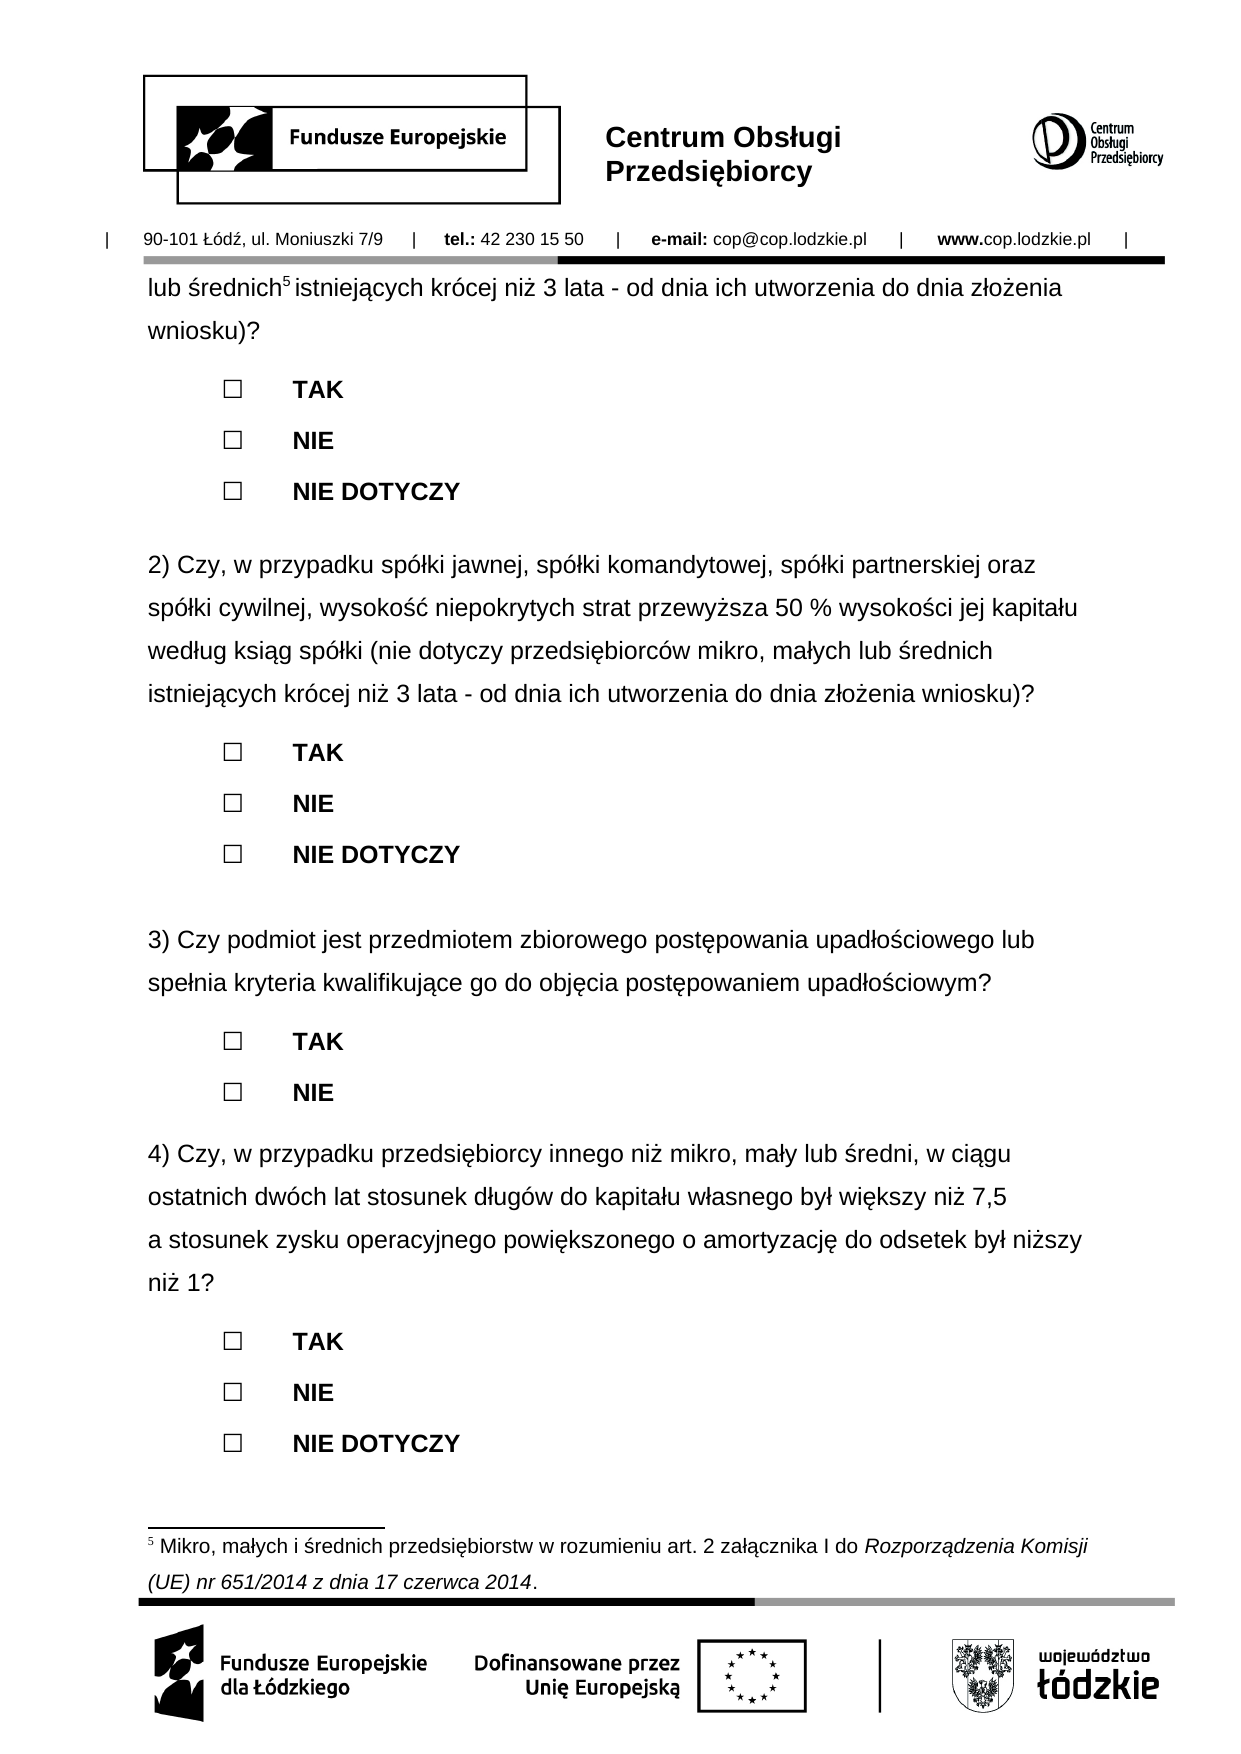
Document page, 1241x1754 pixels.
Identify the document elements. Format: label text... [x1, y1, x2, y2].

picture [0, 0, 1241, 298]
picture [500, 1576, 507, 1588]
text NIE [221, 423, 1093, 457]
text 1) Czy, w przypadku spółki akcyjnej, spółki z ograniczoną odpowiedzialnością oraz spółki komandytowo-akcyjnej, wysokość niepokrytych strat przewyższa 50 % wysokości kapitału zarejestrowanego (nie dotyczy przedsiębiorców mikro, małych lub średnich istniejących krócej niż 3 lata - od dnia ich utworzenia do dnia złożenia wniosku)? [148, 273, 1093, 345]
text NIE [221, 1375, 1093, 1409]
picture [0, 1574, 1241, 1754]
text 2) Czy, w przypadku spółki jawnej, spółki komandytowej, spółki partnerskiej oraz spółki cywilnej, wysokość niepokrytych strat przewyższa 50 % wysokości jej kapitału według ksiąg spółki (nie dotyczy przedsiębiorców mikro, małych lub średnich istniejących krócej niż 3 lata - od dnia ich utworzenia do dnia złożenia wniosku)? [148, 550, 1093, 708]
text TAK [221, 1324, 1093, 1358]
text TAK [221, 372, 1093, 406]
text TAK [221, 1024, 1093, 1058]
text NIE DOTYCZY [221, 837, 1093, 871]
text NIE [221, 1075, 1093, 1109]
text NIE [221, 786, 1093, 820]
text NIE DOTYCZY [221, 474, 1093, 508]
text 3) Czy podmiot jest przedmiotem zbiorowego postępowania upadłościowego lub spełnia kryteria kwalifikujące go do objęcia postępowaniem upadłościowym? [148, 925, 1093, 997]
picture [275, 1576, 282, 1588]
picture [223, 1581, 229, 1588]
text TAK [221, 735, 1093, 769]
text NIE DOTYCZY [221, 1426, 1093, 1460]
text 4) Czy, w przypadku przedsiębiorcy innego niż mikro, mały lub średni, w ciągu ostatnich dwóch lat stosunek długów do kapitału własnego był większy niż 7,5 a stosunek zysku operacyjnego powiększonego o amortyzację do odsetek był niższy niż 1? [148, 1139, 1093, 1297]
